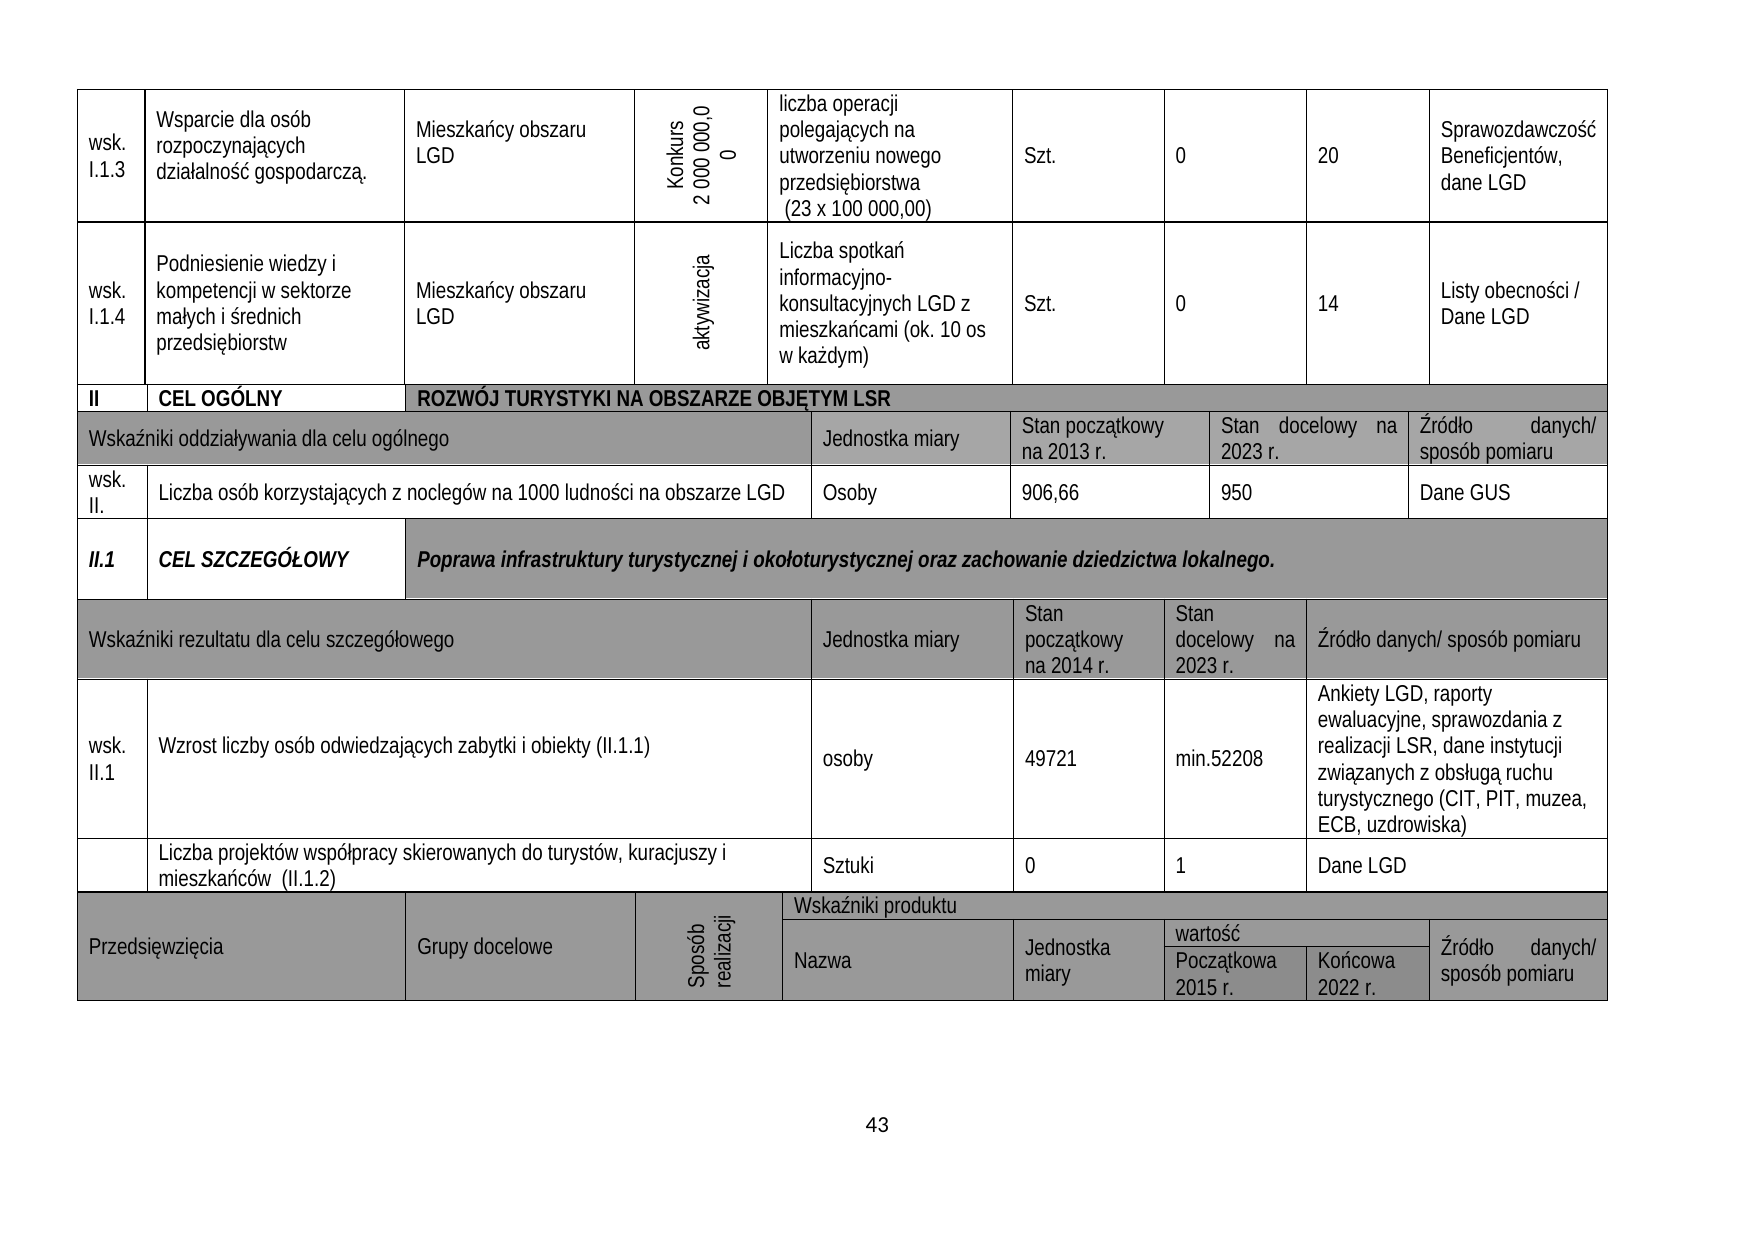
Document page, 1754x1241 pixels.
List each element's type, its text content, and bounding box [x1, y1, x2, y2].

table_cell Nazwa [783, 920, 1013, 1000]
table_cell Konkurs 2 000 000,00 [635, 90, 767, 221]
table_cell Wskaźniki oddziaływania dla celu ogólnego [78, 412, 811, 464]
table_cell CEL SZCZEGÓŁOWY [148, 519, 405, 598]
table_cell Przedsięwzięcia [78, 893, 405, 1000]
table_cell osoby [812, 680, 1013, 838]
table_cell Źródło danych/ sposób pomiaru [1430, 920, 1607, 1000]
table_cell Listy obecności / Dane LGD [1430, 223, 1607, 383]
table_cell 0 [1165, 223, 1306, 383]
table_cell II [78, 385, 147, 411]
table_cell Wzrost liczby osób odwiedzających zabytki i obiekty (II.1.1) [148, 680, 811, 838]
table_cell wsk. I.1.4 [78, 223, 144, 383]
table_cell Jednostka miary [1014, 920, 1164, 1000]
table_cell Wsparcie dla osób rozpoczynających działalność gospodarczą. [146, 90, 404, 221]
table_cell 14 [1307, 223, 1429, 383]
table_cell wartość [1165, 920, 1429, 946]
table_cell Grupy docelowe [406, 893, 635, 1000]
table_cell Jednostka miary [812, 412, 1010, 464]
table_cell Stan początkowy na 2014 r. [1014, 600, 1164, 678]
table_cell Sztuki [812, 839, 1013, 891]
table_cell [78, 839, 147, 891]
table_cell Ankiety LGD, raporty ewaluacyjne, sprawozdania z realizacji LSR, dane instytucji związanych z obsługą ruchu turystycznego (CIT, PIT, muzea, ECB, uzdrowiska) [1307, 680, 1607, 838]
table_cell Szt. [1013, 90, 1164, 221]
table_cell Szt. [1013, 223, 1164, 383]
table_cell 906,66 [1011, 466, 1209, 518]
table_cell Dane LGD [1307, 839, 1607, 891]
table_cell Poprawa infrastruktury turystycznej i okołoturystycznej oraz zachowanie dziedzictwa lokalnego. [406, 519, 1607, 598]
table_cell Jednostka miary [812, 600, 1013, 678]
table_cell Liczba spotkań informacyjno- konsultacyjnych LGD z mieszkańcami (ok. 10 os w każdym) [768, 223, 1012, 383]
table_cell ROZWÓJ TURYSTYKI NA OBSZARZE OBJĘTYM LSR [406, 385, 1607, 411]
table_cell 20 [1307, 90, 1429, 221]
table_cell 950 [1210, 466, 1408, 518]
table_cell liczba operacji polegających na utworzeniu nowego przedsiębiorstwa (23 x 100 000,00) [768, 90, 1012, 221]
table_cell wsk. II. [78, 466, 147, 518]
table_cell min.52208 [1165, 680, 1306, 838]
table_cell Wskaźniki rezultatu dla celu szczegółowego [78, 600, 811, 678]
table_cell Końcowa 2022 r. [1307, 947, 1429, 1000]
table_cell wsk. II.1 [78, 680, 147, 838]
table_cell Sposób realizacji [636, 893, 782, 1000]
table_cell Dane GUS [1409, 466, 1607, 518]
table_cell Stan początkowy na 2013 r. [1011, 412, 1209, 464]
table_cell Wskaźniki produktu [783, 893, 1607, 919]
table_cell Źródło danych/ sposób pomiaru [1307, 600, 1607, 678]
table_cell 0 [1165, 90, 1306, 221]
table_cell Stan docelowy na 2023 r. [1210, 412, 1408, 464]
table_cell Mieszkańcy obszaru LGD [405, 90, 634, 221]
table_cell 1 [1165, 839, 1306, 891]
table_cell wsk. I.1.3 [78, 90, 144, 221]
table_cell Liczba osób korzystających z noclegów na 1000 ludności na obszarze LGD [148, 466, 811, 518]
table_cell aktywizacja [635, 223, 767, 383]
table_cell II.1 [78, 519, 147, 598]
table_cell Mieszkańcy obszaru LGD [405, 223, 634, 383]
table_cell Podniesienie wiedzy i kompetencji w sektorze małych i średnich przedsiębiorstw [146, 223, 404, 383]
table_cell Osoby [812, 466, 1010, 518]
table_cell Liczba projektów współpracy skierowanych do turystów, kuracjuszy i mieszkańców (II.1.2) [148, 839, 811, 891]
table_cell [1430, 90, 1607, 221]
table_cell 0 [1014, 839, 1164, 891]
table_cell Źródło danych/ sposób pomiaru [1409, 412, 1607, 464]
table_cell CEL OGÓLNY [148, 385, 405, 411]
table_cell Stan docelowy na 2023 r. [1165, 600, 1306, 678]
table_cell 49721 [1014, 680, 1164, 838]
table_cell Początkowa 2015 r. [1165, 947, 1306, 1000]
